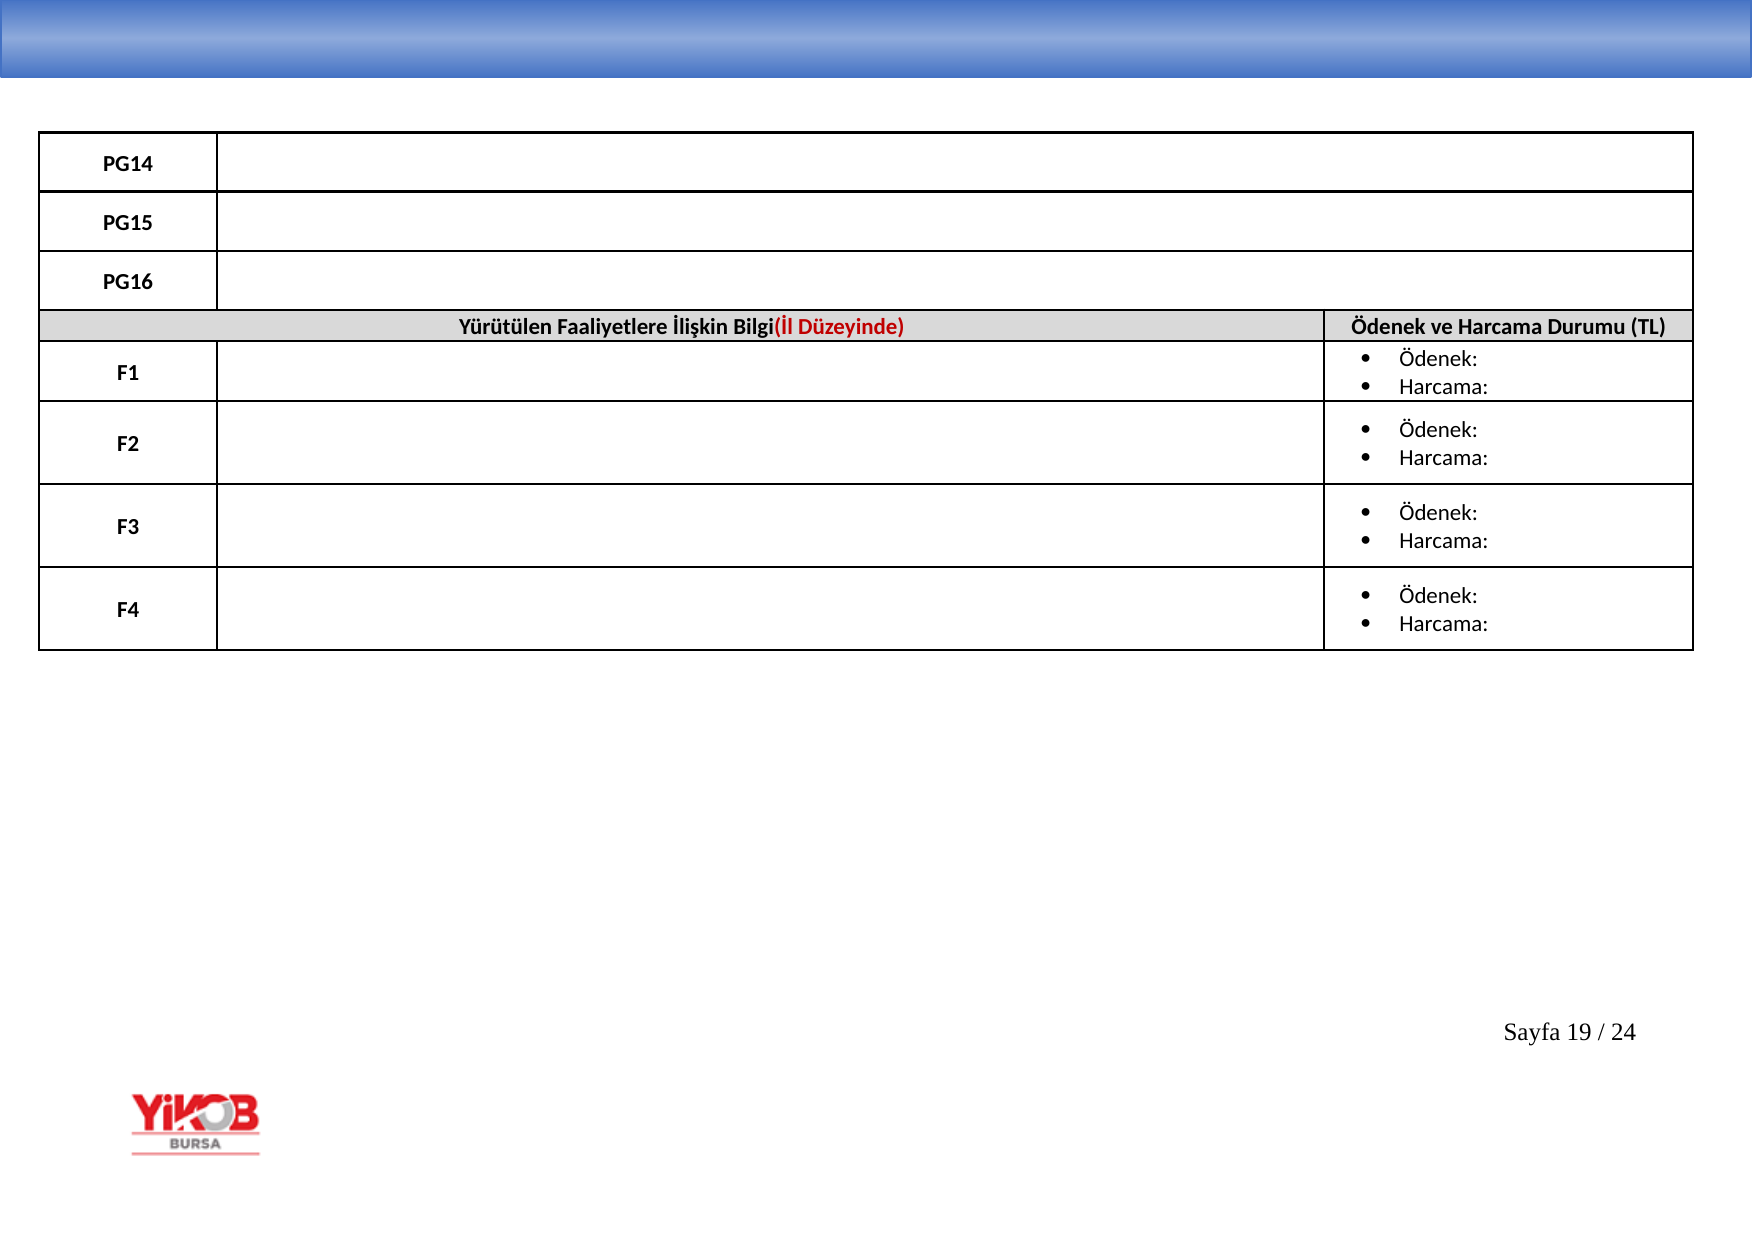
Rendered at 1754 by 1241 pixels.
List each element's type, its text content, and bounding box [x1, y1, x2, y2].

table_cell [218, 252, 1692, 308]
table_cell Ödenek: Harcama: [1325, 342, 1692, 400]
table_cell [218, 485, 1323, 566]
table_cell F1 [40, 342, 216, 400]
table_cell Ödenek: Harcama: [1325, 402, 1692, 483]
table_cell PG16 [40, 252, 216, 308]
table_cell PG14 [40, 134, 216, 190]
table_cell [218, 342, 1323, 400]
table_cell Ödenek: Harcama: [1325, 568, 1692, 649]
table_cell Ödenek: Harcama: [1325, 485, 1692, 566]
table_cell Yürütülen Faaliyetlere İlişkin Bilgi(İl Düzeyinde) [40, 311, 1323, 340]
picture [118, 1074, 275, 1167]
table_cell [218, 568, 1323, 649]
table_cell [218, 134, 1692, 190]
table_cell F4 [40, 568, 216, 649]
table_cell [218, 193, 1692, 249]
table_cell F3 [40, 485, 216, 566]
table_cell F2 [40, 402, 216, 483]
table_cell PG15 [40, 193, 216, 249]
table_cell Ödenek ve Harcama Durumu (TL) [1325, 311, 1692, 340]
table_cell [218, 402, 1323, 483]
